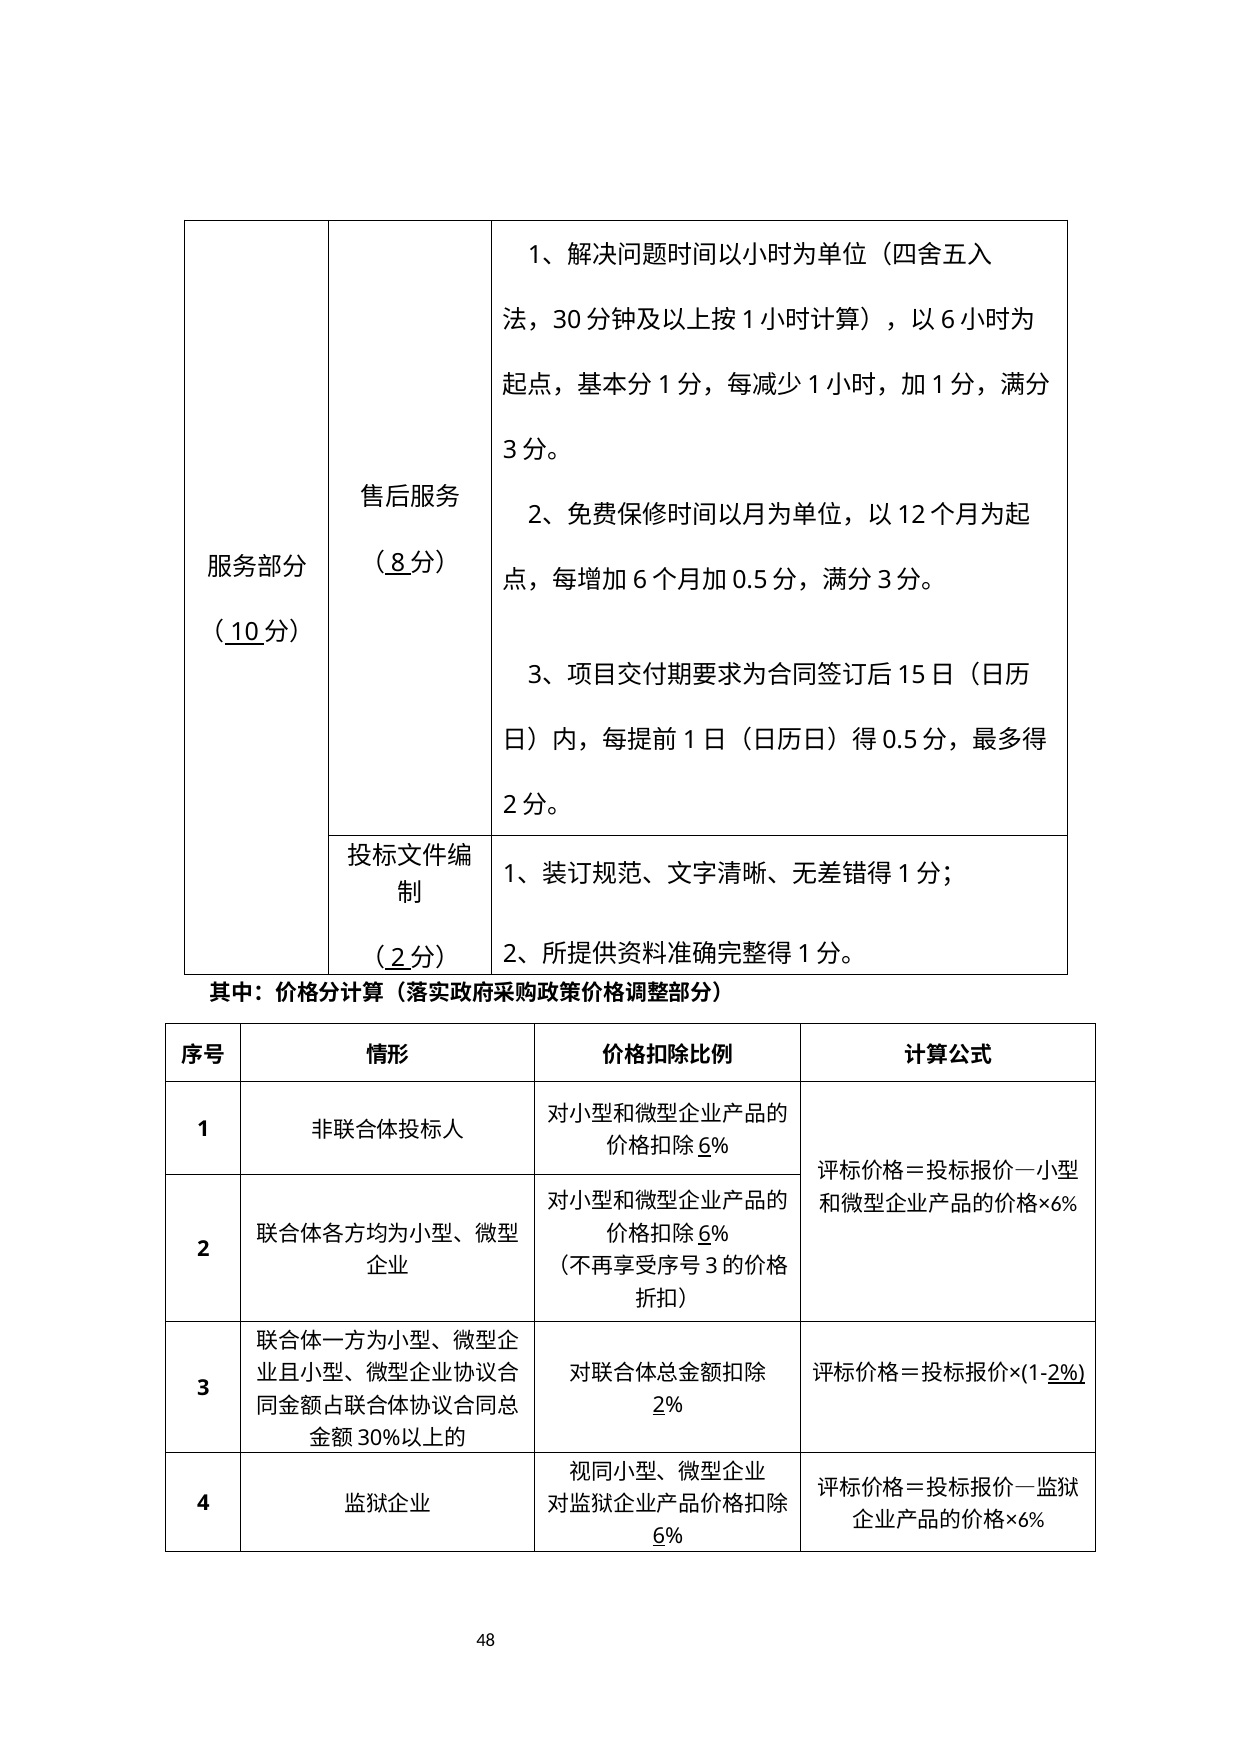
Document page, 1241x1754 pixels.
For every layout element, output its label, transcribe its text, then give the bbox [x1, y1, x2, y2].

table_cell 1 [166, 1082, 240, 1174]
table_cell 投标文件编制 （ 2 分） [329, 836, 491, 974]
table_cell 监狱企业 [241, 1453, 534, 1551]
table_header 情形 [241, 1024, 534, 1081]
table_cell 4 [166, 1453, 240, 1551]
table_cell 3 [166, 1322, 240, 1452]
table_cell 1、解决问题时间以小时为单位（四舍五入法，30分钟及以上按1小时计算），以6小时为起点，基本分1分，每减少1小时，加1分，满分3分。 2、免费保修时间以月为单位，以12个月为起点，每增加6个月加0.5分，满分3分。 3、项目交付期要求为合同签订后15日（日历日）内，每提前1日（日历日）得0.5分，最多得2分。 [492, 221, 1067, 835]
table_cell 售后服务 （ 8 分） [329, 221, 491, 835]
table_cell 评标价格＝投标报价×(1-2%) [801, 1322, 1095, 1452]
text 其中：价格分计算（落实政府采购政策价格调整部分） [165, 975, 1087, 1007]
table_cell 对小型和微型企业产品的价格扣除6% [535, 1082, 800, 1174]
table_cell 视同小型、微型企业 对监狱企业产品价格扣除6% [535, 1453, 800, 1551]
table_cell 评标价格＝投标报价—小型和微型企业产品的价格×6% [801, 1082, 1095, 1321]
table_header 序号 [166, 1024, 240, 1081]
table_cell 服务部分 （ 10 分） [185, 221, 328, 974]
table_header 价格扣除比例 [535, 1024, 800, 1081]
table_cell 对小型和微型企业产品的价格扣除6% （不再享受序号3的价格折扣） [535, 1175, 800, 1321]
table_cell 2 [166, 1175, 240, 1321]
table_cell 对联合体总金额扣除 2% [535, 1322, 800, 1452]
table_cell 评标价格＝投标报价—监狱企业产品的价格×6% [801, 1453, 1095, 1551]
table_cell 非联合体投标人 [241, 1082, 534, 1174]
table_cell 联合体各方均为小型、微型企业 [241, 1175, 534, 1321]
table_cell 1、装订规范、文字清晰、无差错得1分； 2、所提供资料准确完整得1分。 [492, 836, 1067, 974]
table_cell 联合体一方为小型、微型企业且小型、微型企业协议合同金额占联合体协议合同总金额30%以上的 [241, 1322, 534, 1452]
table_header 计算公式 [801, 1024, 1095, 1081]
